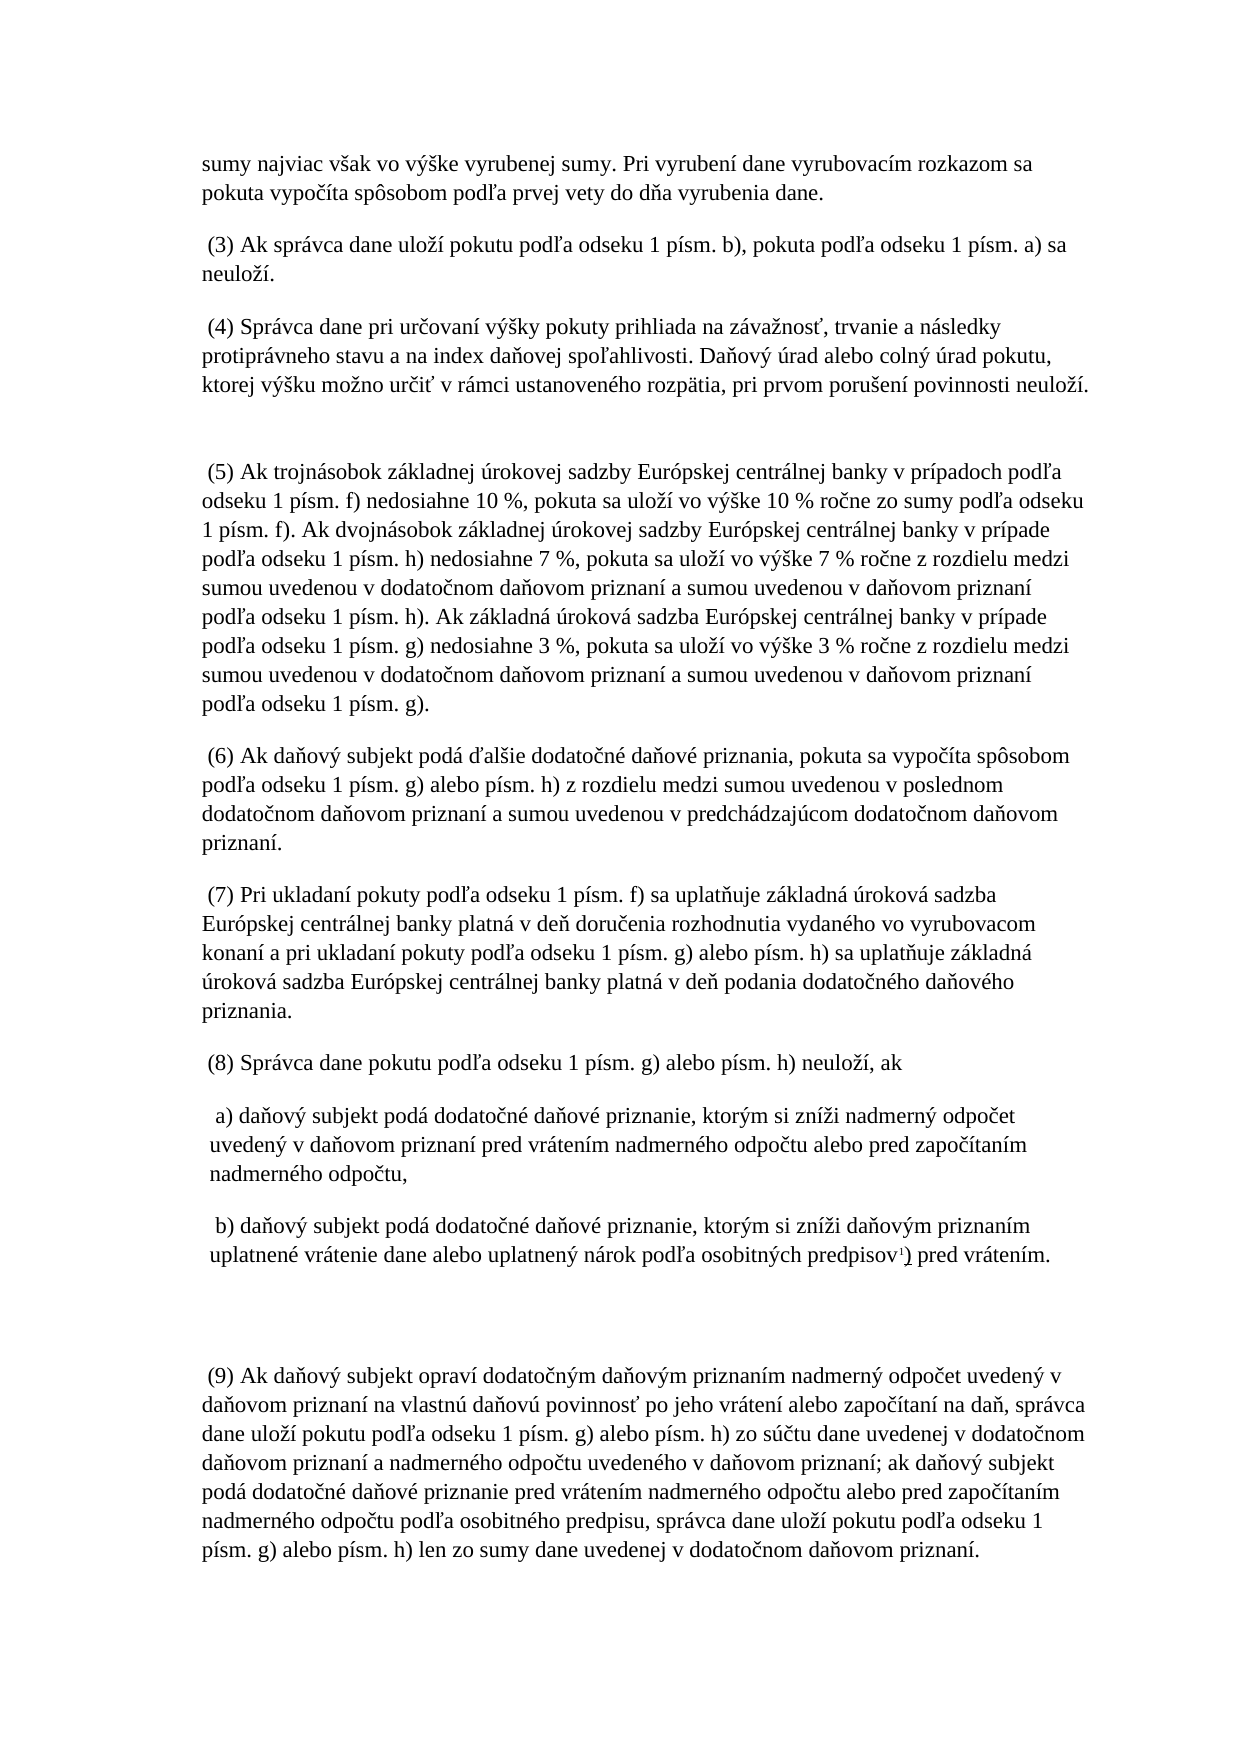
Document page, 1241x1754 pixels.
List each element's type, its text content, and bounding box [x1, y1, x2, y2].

text (6) Ak daňový subjekt podá ďalšie dodatočné daňové priznania, pokuta sa vypočíta spôsobom podľa odseku 1 písm. g) alebo písm. h) z rozdielu medzi sumou uvedenou v poslednom dodatočnom daňovom priznaní a sumou uvedenou v predchádzajúcom dodatočnom daňovom priznaní. [202, 742, 1090, 855]
text (5) Ak trojnásobok základnej úrokovej sadzby Európskej centrálnej banky v prípadoch podľa odseku 1 písm. f) nedosiahne 10 %, pokuta sa uloží vo výške 10 % ročne zo sumy podľa odseku 1 písm. f). Ak dvojnásobok základnej úrokovej sadzby Európskej centrálnej banky v prípade podľa odseku 1 písm. h) nedosiahne 7 %, pokuta sa uloží vo výške 7 % ročne z rozdielu medzi sumou uvedenou v dodatočnom daňovom priznaní a sumou uvedenou v daňovom priznaní podľa odseku 1 písm. h). Ak základná úroková sadzba Európskej centrálnej banky v prípade podľa odseku 1 písm. g) nedosiahne 3 %, pokuta sa uloží vo výške 3 % ročne z rozdielu medzi sumou uvedenou v dodatočnom daňovom priznaní a sumou uvedenou v daňovom priznaní podľa odseku 1 písm. g). [202, 458, 1090, 716]
text (3) Ak správca dane uloží pokutu podľa odseku 1 písm. b), pokuta podľa odseku 1 písm. a) sa neuloží. [202, 231, 1090, 287]
text (7) Pri ukladaní pokuty podľa odseku 1 písm. f) sa uplatňuje základná úroková sadzba Európskej centrálnej banky platná v deň doručenia rozhodnutia vydaného vo vyrubovacom konaní a pri ukladaní pokuty podľa odseku 1 písm. g) alebo písm. h) sa uplatňuje základná úroková sadzba Európskej centrálnej banky platná v deň podania dodatočného daňového priznania. [202, 881, 1090, 1023]
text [202, 150, 1090, 205]
text a) daňový subjekt podá dodatočné daňové priznanie, ktorým si zníži nadmerný odpočet uvedený v daňovom priznaní pred vrátením nadmerného odpočtu alebo pred započítaním nadmerného odpočtu, [209, 1102, 1090, 1186]
text (9) Ak daňový subjekt opraví dodatočným daňovým priznaním nadmerný odpočet uvedený v daňovom priznaní na vlastnú daňovú povinnosť po jeho vrátení alebo započítaní na daň, správca dane uloží pokutu podľa odseku 1 písm. g) alebo písm. h) zo súčtu dane uvedenej v dodatočnom daňovom priznaní a nadmerného odpočtu uvedeného v daňovom priznaní; ak daňový subjekt podá dodatočné daňové priznanie pred vrátením nadmerného odpočtu alebo pred započítaním nadmerného odpočtu podľa osobitného predpisu, správca dane uloží pokutu podľa odseku 1 písm. g) alebo písm. h) len zo sumy dane uvedenej v dodatočnom daňovom priznaní. [202, 1362, 1090, 1562]
text (4) Správca dane pri určovaní výšky pokuty prihliada na závažnosť, trvanie a následky protiprávneho stavu a na index daňovej spoľahlivosti. Daňový úrad alebo colný úrad pokutu, ktorej výšku možno určiť v rámci ustanoveného rozpätia, pri prvom porušení povinnosti neuloží. [202, 313, 1090, 431]
text b) daňový subjekt podá dodatočné daňové priznanie, ktorým si zníži daňovým priznaním uplatnené vrátenie dane alebo uplatnený nárok podľa osobitných predpisov1) pred vrátením. [209, 1212, 1090, 1267]
text (8) Správca dane pokutu podľa odseku 1 písm. g) alebo písm. h) neuloží, ak [202, 1049, 1090, 1076]
